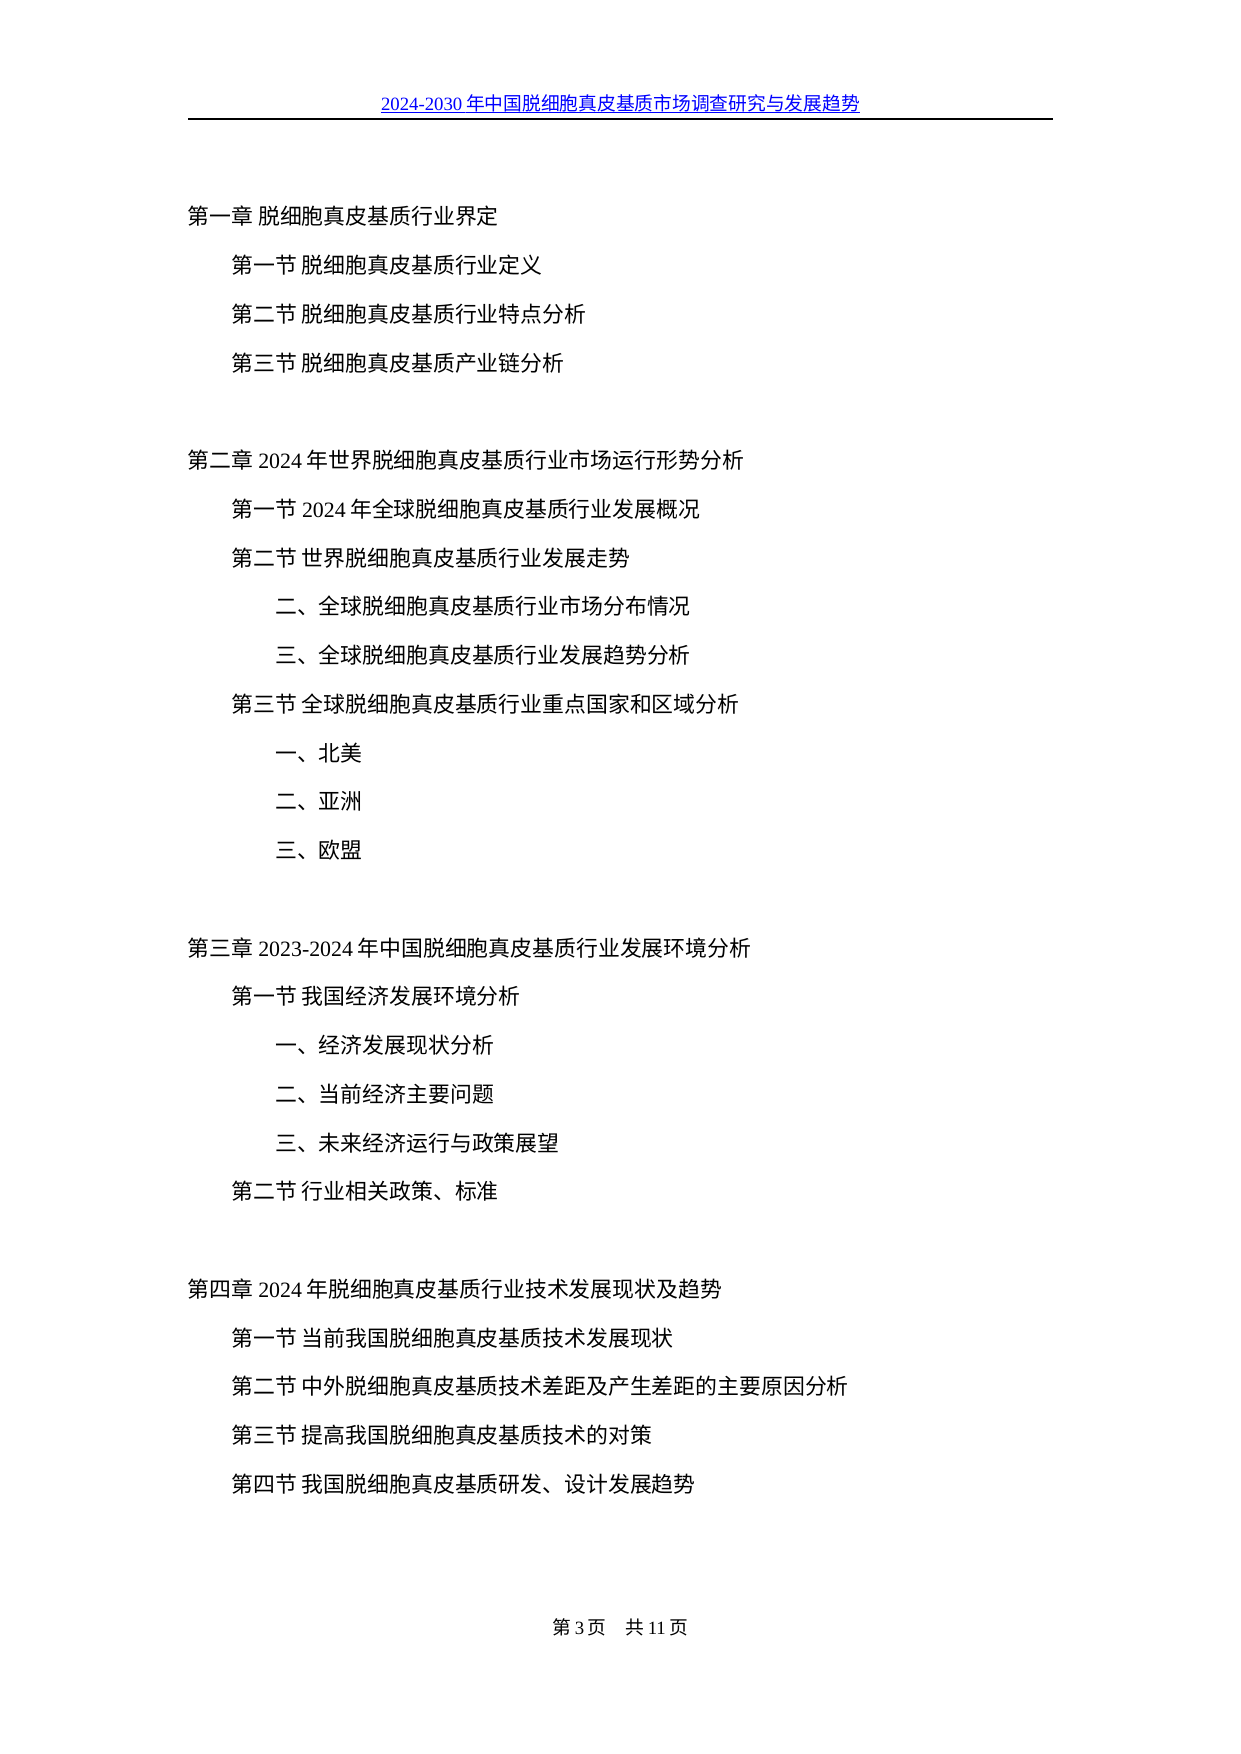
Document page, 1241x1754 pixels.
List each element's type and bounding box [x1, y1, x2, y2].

text [187, 150, 1053, 1499]
